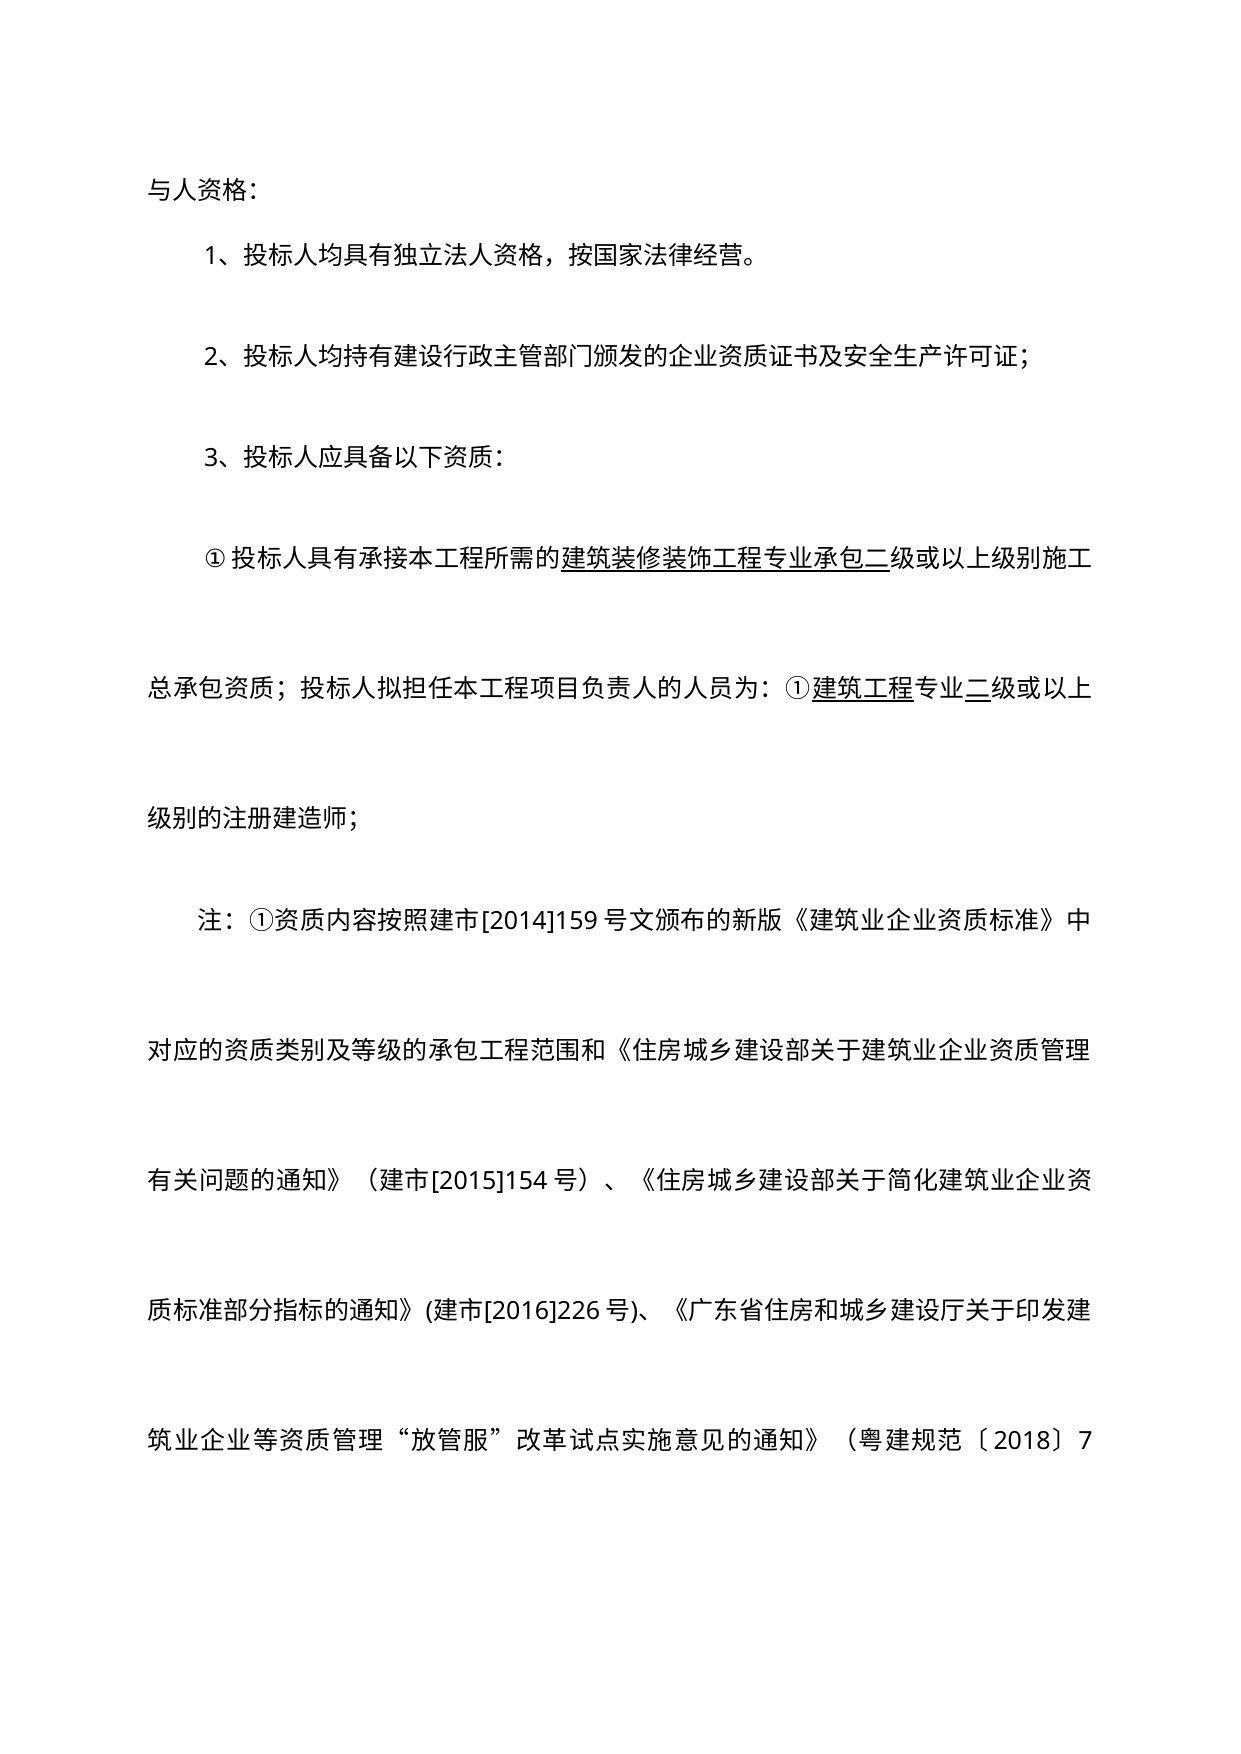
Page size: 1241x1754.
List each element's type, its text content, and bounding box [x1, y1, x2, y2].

text 1、投标人均具有独立法人资格，按国家法律经营。 [148, 221, 1092, 286]
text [148, 886, 1092, 1471]
text 3、投标人应具备以下资质： [148, 423, 1092, 488]
text 七、参与人资格： [148, 156, 1092, 221]
text ①投标人具有承接本工程所需的建筑装修装饰工程专业承包二级或以上级别施工总承包资质；投标人拟担任本工程项目负责人的人员为：①建筑工程专业二级或以上级别的注册建造师； [148, 524, 1092, 849]
text 2、投标人均持有建设行政主管部门颁发的企业资质证书及安全生产许可证； [148, 322, 1092, 387]
